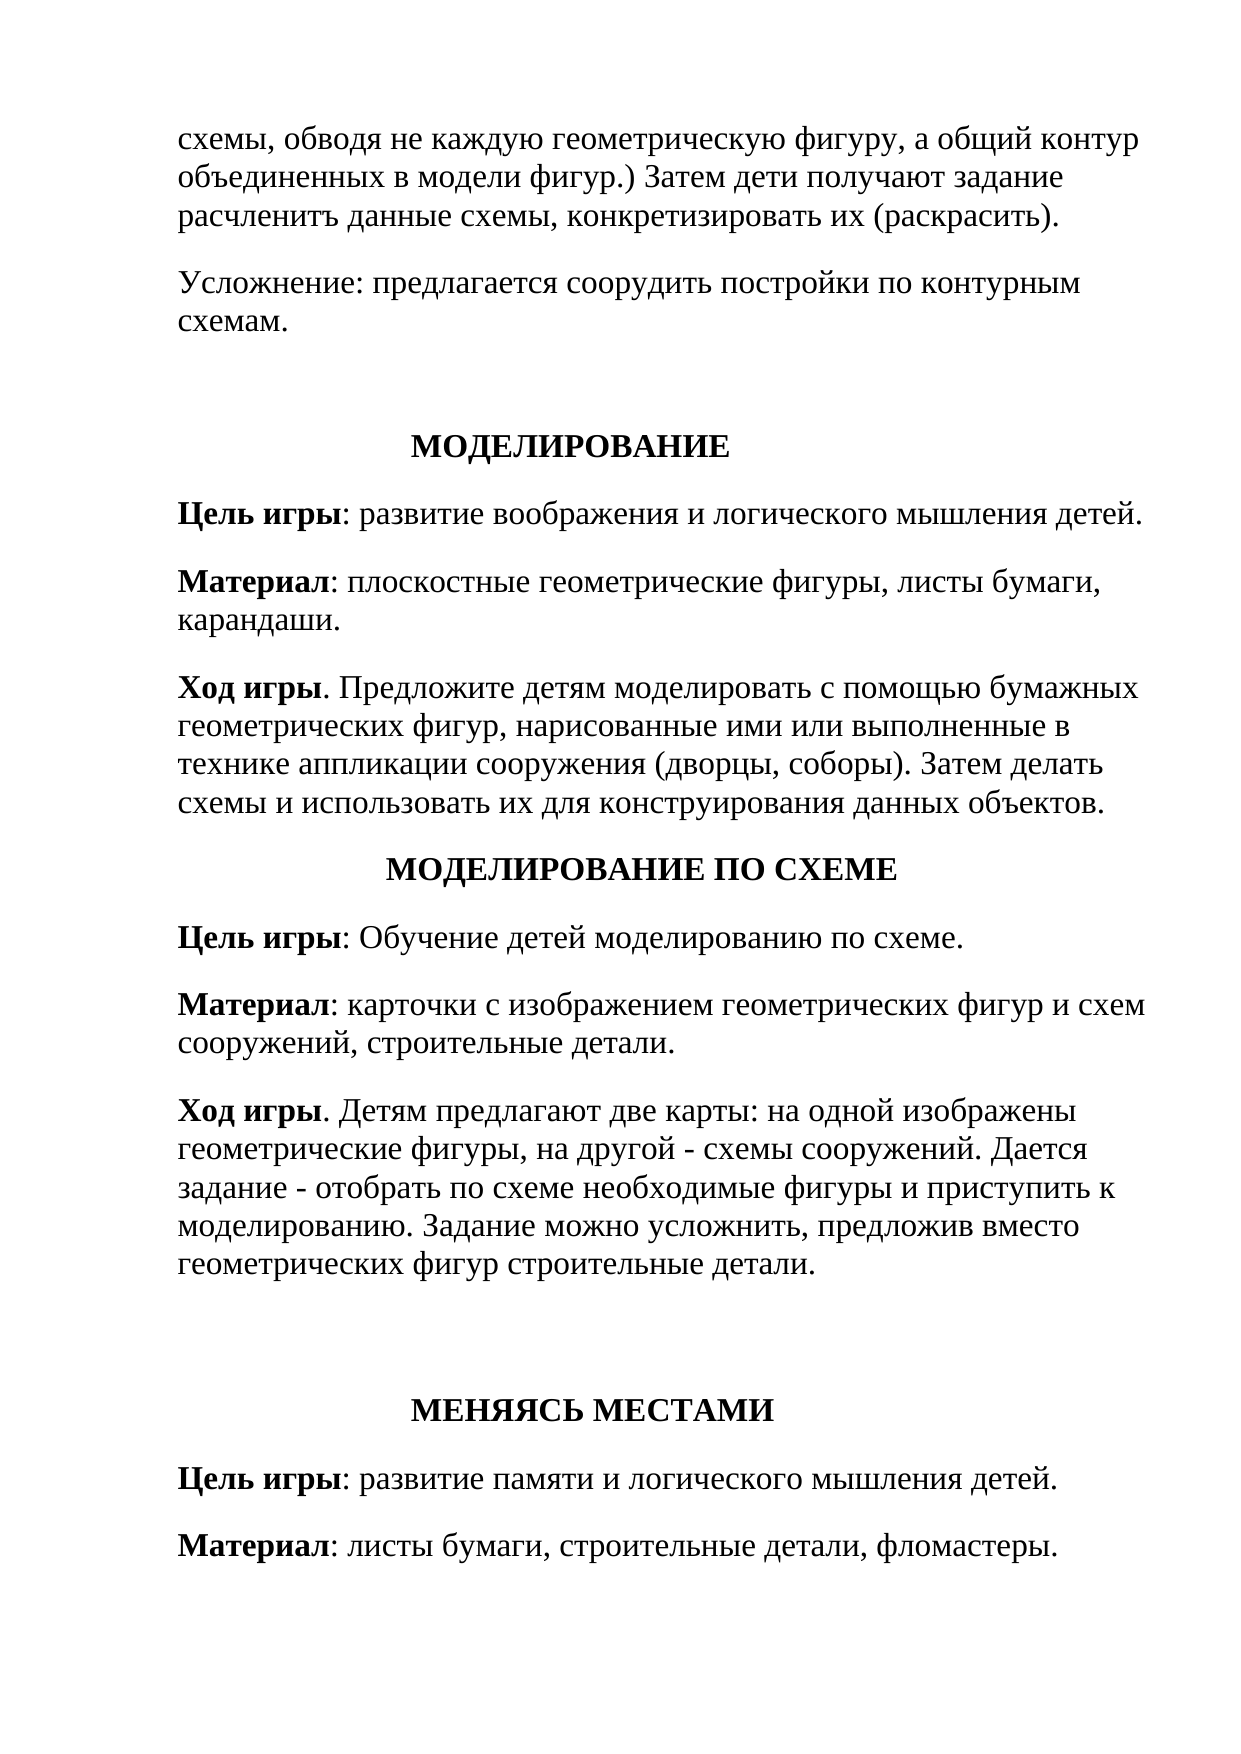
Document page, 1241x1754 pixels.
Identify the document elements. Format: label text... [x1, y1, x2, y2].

text Цель игры: развитие памяти и логического мышления детей. [177, 1458, 1152, 1496]
text Ход игры. Детям предлагают две карты: на одной изображены геометрические фигуры, на другой - схемы сооружений. Дается задание - отобрать по схеме необходимые фигуры и приступить к моделированию. Задание можно усложнить, предложив вместо геометрических фигур строительные детали. [177, 1090, 1152, 1282]
text Материал: карточки с изображением геометрических фигур и схем сооружений, строительные детали. [177, 984, 1152, 1061]
text Усложнение: предлагается соорудить постройки по контурным схемам. [177, 262, 1152, 339]
text Материал: плоскостные геометрические фигуры, листы бумаги, карандаши. [177, 561, 1152, 638]
text Ход игры. Предложите детям моделировать с помощью бумажных геометрических фигур, нарисованные ими или выполненные в технике аппликации сооружения (дворцы, соборы). Затем делать схемы и использовать их для конструирования данных объектов. [177, 667, 1152, 820]
text Материал: листы бумаги, строительные детали, фломастеры. [177, 1526, 1152, 1564]
text Цель игры: Обучение детей моделированию по схеме. [177, 917, 1152, 955]
text МОДЕЛИРОВАНИЕ ПО СХЕМЕ [252, 849, 1152, 888]
text МЕНЯЯСЬ МЕСТАМИ [252, 1391, 1152, 1429]
text Цель игры: развитие воображения и логического мышления детей. [177, 493, 1152, 532]
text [177, 118, 1152, 233]
text МОДЕЛИРОВАНИЕ [252, 426, 1152, 464]
